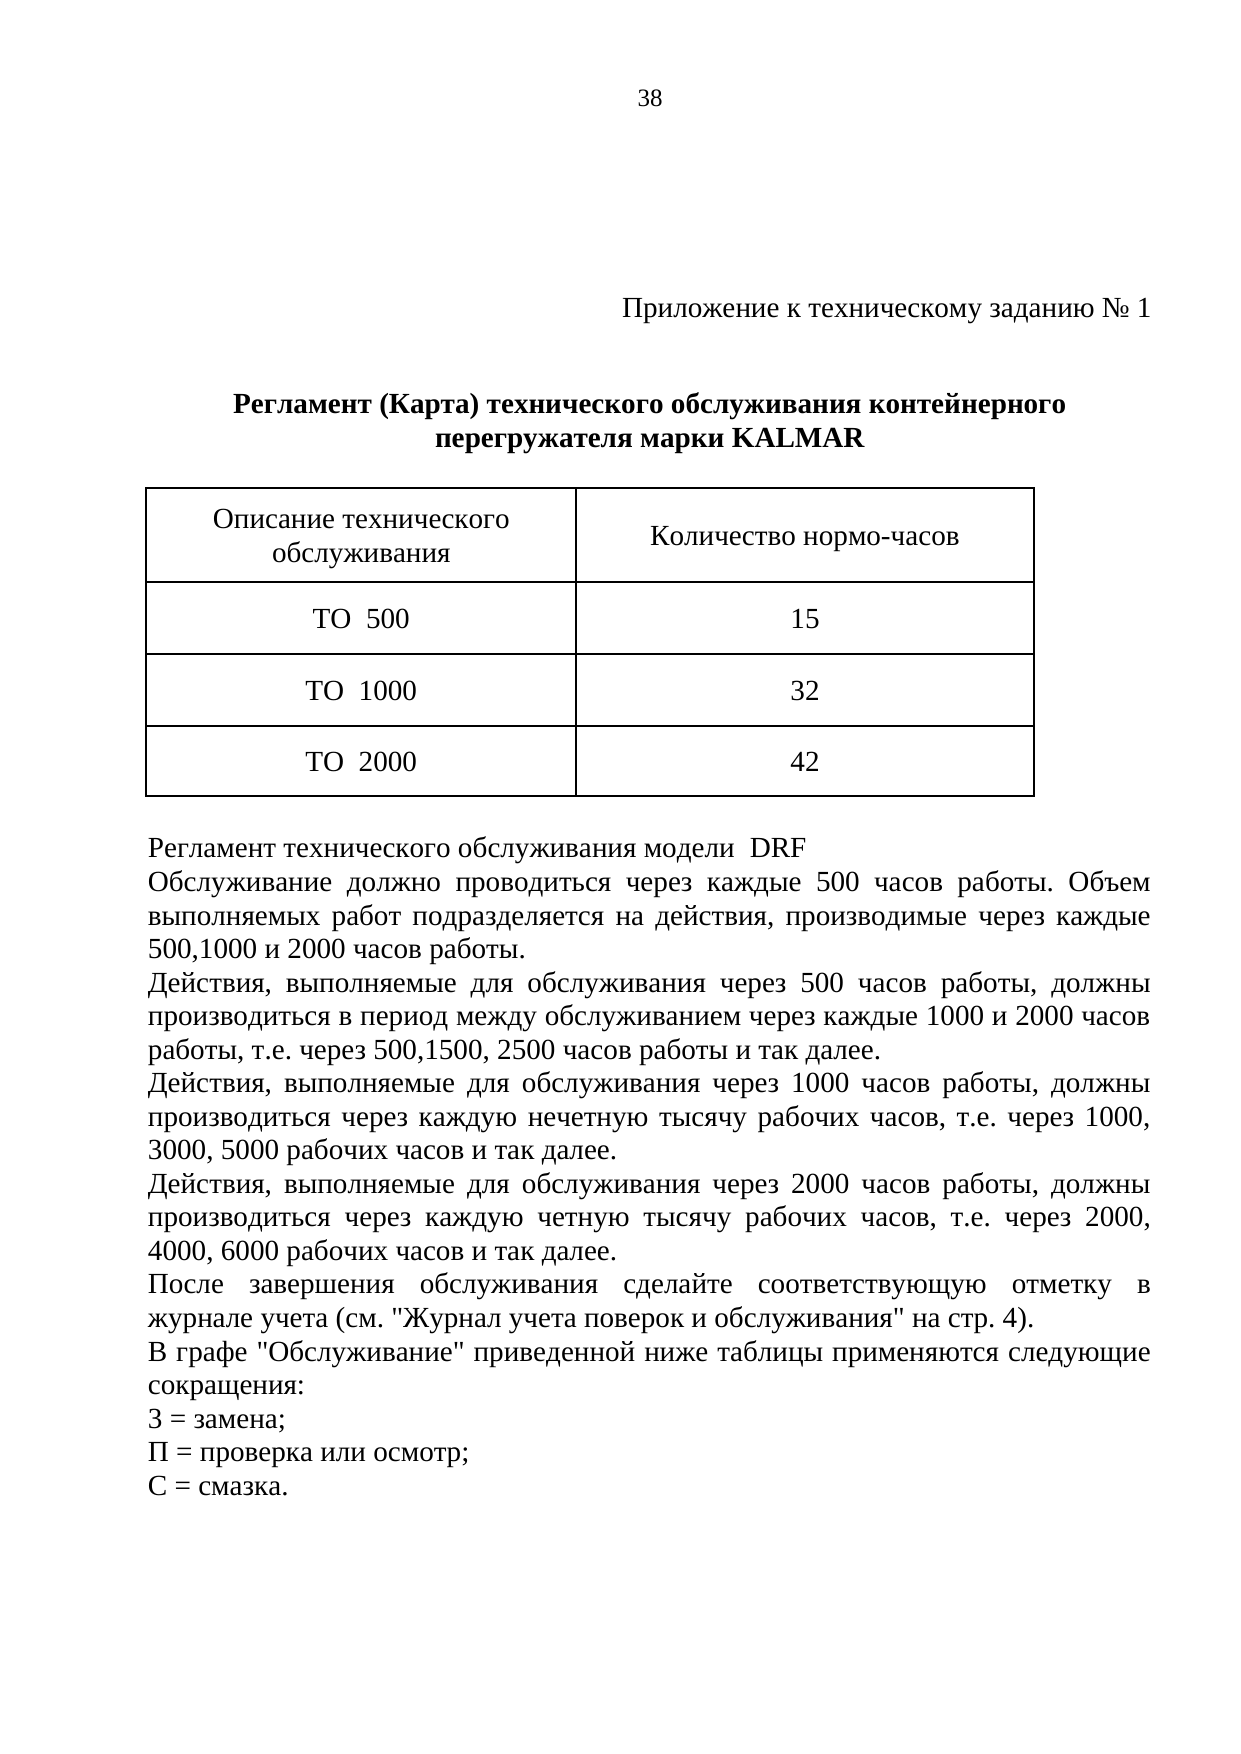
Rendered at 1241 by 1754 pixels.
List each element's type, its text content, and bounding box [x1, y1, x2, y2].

text Действия, выполняемые для обслуживания через 1000 часов работы, должны производиться через каждую нечетную тысячу рабочих часов, т.е. через 1000, 3000, 5000 рабочих часов и так далее. [148, 1065, 1152, 1166]
text Действия, выполняемые для обслуживания через 2000 часов работы, должны производиться через каждую четную тысячу рабочих часов, т.е. через 2000, 4000, 6000 рабочих часов и так далее. [148, 1166, 1152, 1267]
text Регламент (Карта) технического обслуживания контейнерного перегружателя марки KALMAR [148, 386, 1152, 453]
table_cell ТО 500 [147, 583, 575, 653]
text П = проверка или осмотр; [148, 1434, 1152, 1468]
table_cell 32 [577, 655, 1033, 724]
table_cell ТО 2000 [147, 727, 575, 795]
table_cell 15 [577, 583, 1033, 653]
table_header Количество нормо-часов [577, 489, 1033, 581]
text С = смазка. [148, 1468, 1152, 1501]
text Обслуживание должно проводиться через каждые 500 часов работы. Объем выполняемых работ подразделяется на действия, производимые через каждые 500,1000 и 2000 часов работы. [148, 864, 1152, 965]
text Регламент технического обслуживания модели DRF [148, 831, 1152, 864]
text Приложение к техническому заданию № 1 [148, 291, 1152, 324]
text 3 = замена; [148, 1401, 1152, 1434]
table_header Описание технического обслуживания [147, 489, 575, 581]
text В графе "Обслуживание" приведенной ниже таблицы применяются следующие сокращения: [148, 1334, 1152, 1401]
table_cell 42 [577, 727, 1033, 795]
text Действия, выполняемые для обслуживания через 500 часов работы, должны производиться в период между обслуживанием через каждые 1000 и 2000 часов работы, т.е. через 500,1500, 2500 часов работы и так далее. [148, 965, 1152, 1065]
text После завершения обслуживания сделайте соответствующую отметку в журнале учета (см. "Журнал учета поверок и обслуживания" на стр. 4). [148, 1267, 1152, 1334]
table_cell ТО 1000 [147, 655, 575, 724]
